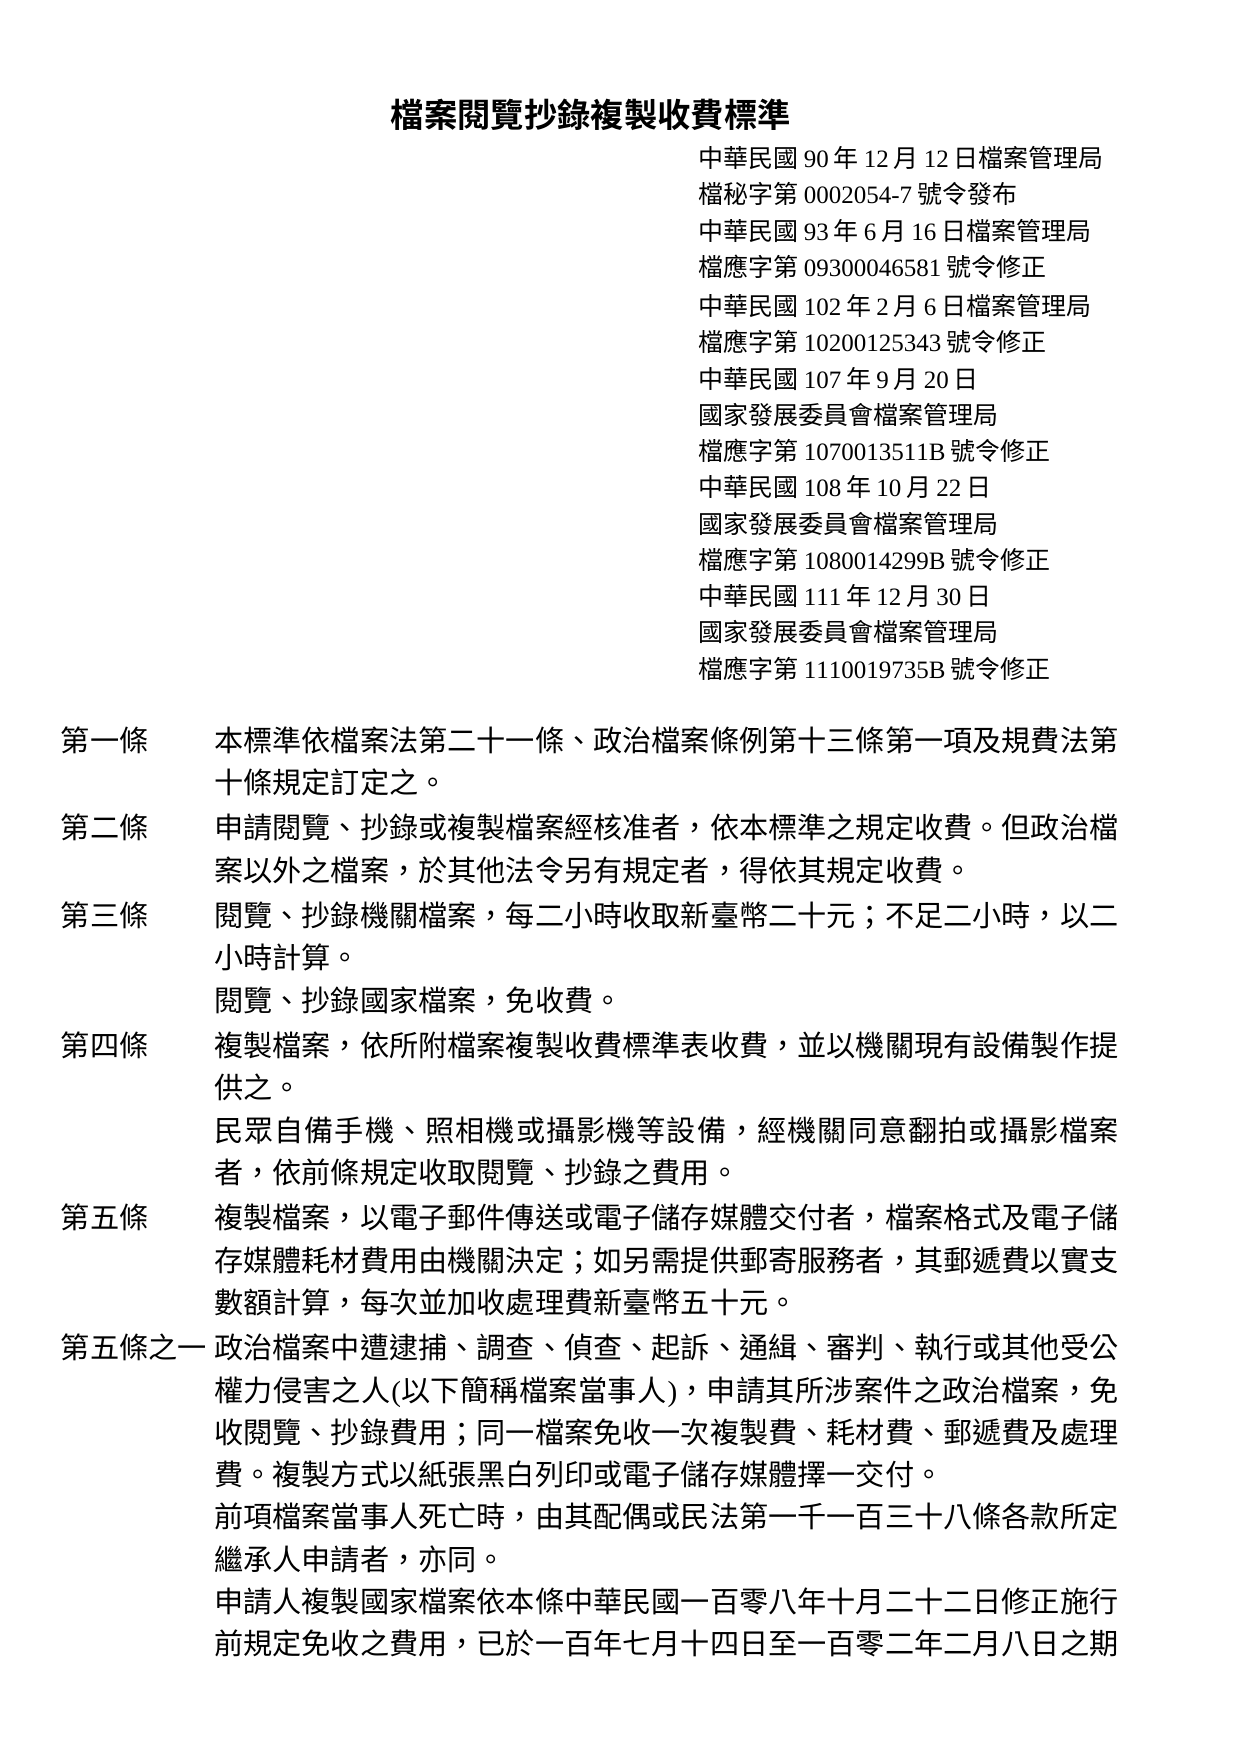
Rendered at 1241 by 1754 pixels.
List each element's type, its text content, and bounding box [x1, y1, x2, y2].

table_cell 複製檔案，以電子郵件傳送或電子儲存媒體交付者，檔案格式及電子儲存媒體耗材費用由機關決定；如另需提供郵寄服務者，其郵遞費以實支數額計算，每次並加收處理費新臺幣五十元。 [212, 1193, 1122, 1323]
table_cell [212, 1323, 1122, 1665]
table_cell 申請閱覽、抄錄或複製檔案經核准者，依本標準之規定收費。但政治檔案以外之檔案，於其他法令另有規定者，得依其規定收費。 [212, 803, 1122, 891]
table_cell 第五條之一 [59, 1323, 212, 1665]
table_cell 第五條 [59, 1193, 212, 1323]
table_cell 複製檔案，依所附檔案複製收費標準表收費，並以機關現有設備製作提供之。 民眾自備手機、照相機或攝影機等設備，經機關同意翻拍或攝影檔案者，依前條規定收取閱覽、抄錄之費用。 [212, 1021, 1122, 1193]
text 檔案閱覽抄錄複製收費標準 [59, 89, 1122, 137]
table_cell 第四條 [59, 1021, 212, 1193]
table_header 中華民國90年12月12日檔案管理局檔秘字第0002054-7號令發布 中華民國93年6月16日檔案管理局 檔應字第09300046581號令修正 [697, 137, 1122, 285]
table_cell 中華民國102年2月6日檔案管理局 檔應字第10200125343號令修正 中華民國107年9月20日 國家發展委員會檔案管理局 檔應字第1070013511B號令修正 中華民國108年10月22日 國家發展委員會檔案管理局 檔應字第1080014299B號令修正 中華民國111年12月30日 國家發展委員會檔案管理局 檔應字第1110019735B號令修正 [697, 285, 1122, 687]
table_cell 閱覽、抄錄機關檔案，每二小時收取新臺幣二十元；不足二小時，以二小時計算。 閱覽、抄錄國家檔案，免收費。 [212, 891, 1122, 1021]
table_cell 第二條 [59, 803, 212, 891]
table_header 本標準依檔案法第二十一條、政治檔案條例第十三條第一項及規費法第十條規定訂定之。 [212, 716, 1122, 803]
table_header 第一條 [59, 716, 212, 803]
table_cell 第三條 [59, 891, 212, 1021]
